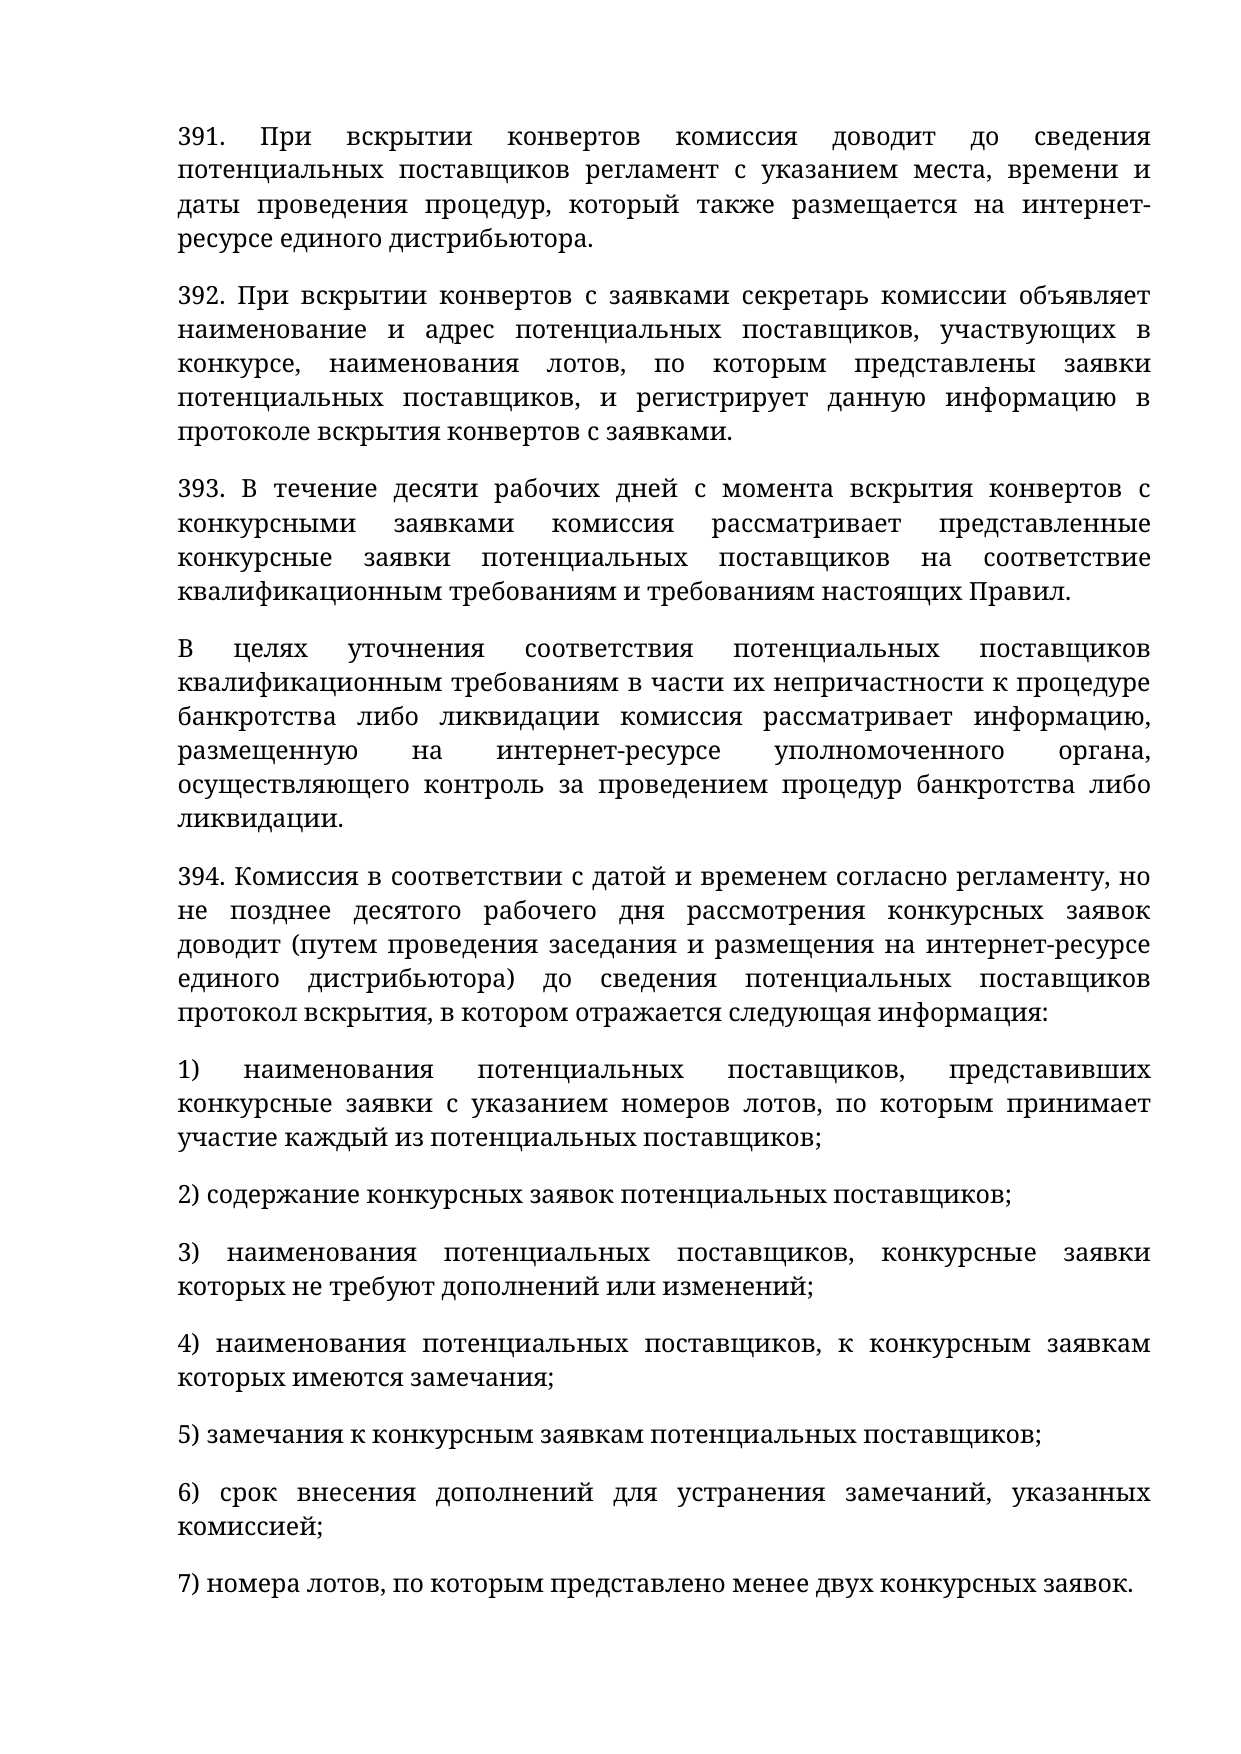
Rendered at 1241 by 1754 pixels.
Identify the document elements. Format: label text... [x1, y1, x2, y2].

text 6) срок внесения дополнений для устранения замечаний, указанных комиссией; [177, 1474, 1152, 1543]
text 1) наименования потенциальных поставщиков, представивших конкурсные заявки с указанием номеров лотов, по которым принимает участие каждый из потенциальных поставщиков; [177, 1052, 1152, 1154]
text 4) наименования потенциальных поставщиков, к конкурсным заявкам которых имеются замечания; [177, 1326, 1152, 1394]
text 3) наименования потенциальных поставщиков, конкурсные заявки которых не требуют дополнений или изменений; [177, 1234, 1152, 1303]
text 393. В течение десяти рабочих дней с момента вскрытия конвертов с конкурсными заявками комиссия рассматривает представленные конкурсные заявки потенциальных поставщиков на соответствие квалификационным требованиям и требованиям настоящих Правил. [177, 471, 1152, 607]
text В целях уточнения соответствия потенциальных поставщиков квалификационным требованиям в части их непричастности к процедуре банкротства либо ликвидации комиссия рассматривает информацию, размещенную на интернет-ресурсе уполномоченного органа, осуществляющего контроль за проведением процедур банкротства либо ликвидации. [177, 631, 1152, 835]
text 391. При вскрытии конвертов комиссия доводит до сведения потенциальных поставщиков регламент с указанием места, времени и даты проведения процедур, который также размещается на интернет-ресурсе единого дистрибьютора. [177, 118, 1152, 254]
text 394. Комиссия в соответствии с датой и временем согласно регламенту, но не позднее десятого рабочего дня рассмотрения конкурсных заявок доводит (путем проведения заседания и размещения на интернет-ресурсе единого дистрибьютора) до сведения потенциальных поставщиков протокол вскрытия, в котором отражается следующая информация: [177, 858, 1152, 1028]
text 7) номера лотов, по которым представлено менее двух конкурсных заявок. [177, 1566, 1152, 1600]
text 392. При вскрытии конвертов с заявками секретарь комиссии объявляет наименование и адрес потенциальных поставщиков, участвующих в конкурсе, наименования лотов, по которым представлены заявки потенциальных поставщиков, и регистрирует данную информацию в протоколе вскрытия конвертов с заявками. [177, 278, 1152, 448]
text 5) замечания к конкурсным заявкам потенциальных поставщиков; [177, 1417, 1152, 1451]
text 2) содержание конкурсных заявок потенциальных поставщиков; [177, 1177, 1152, 1211]
